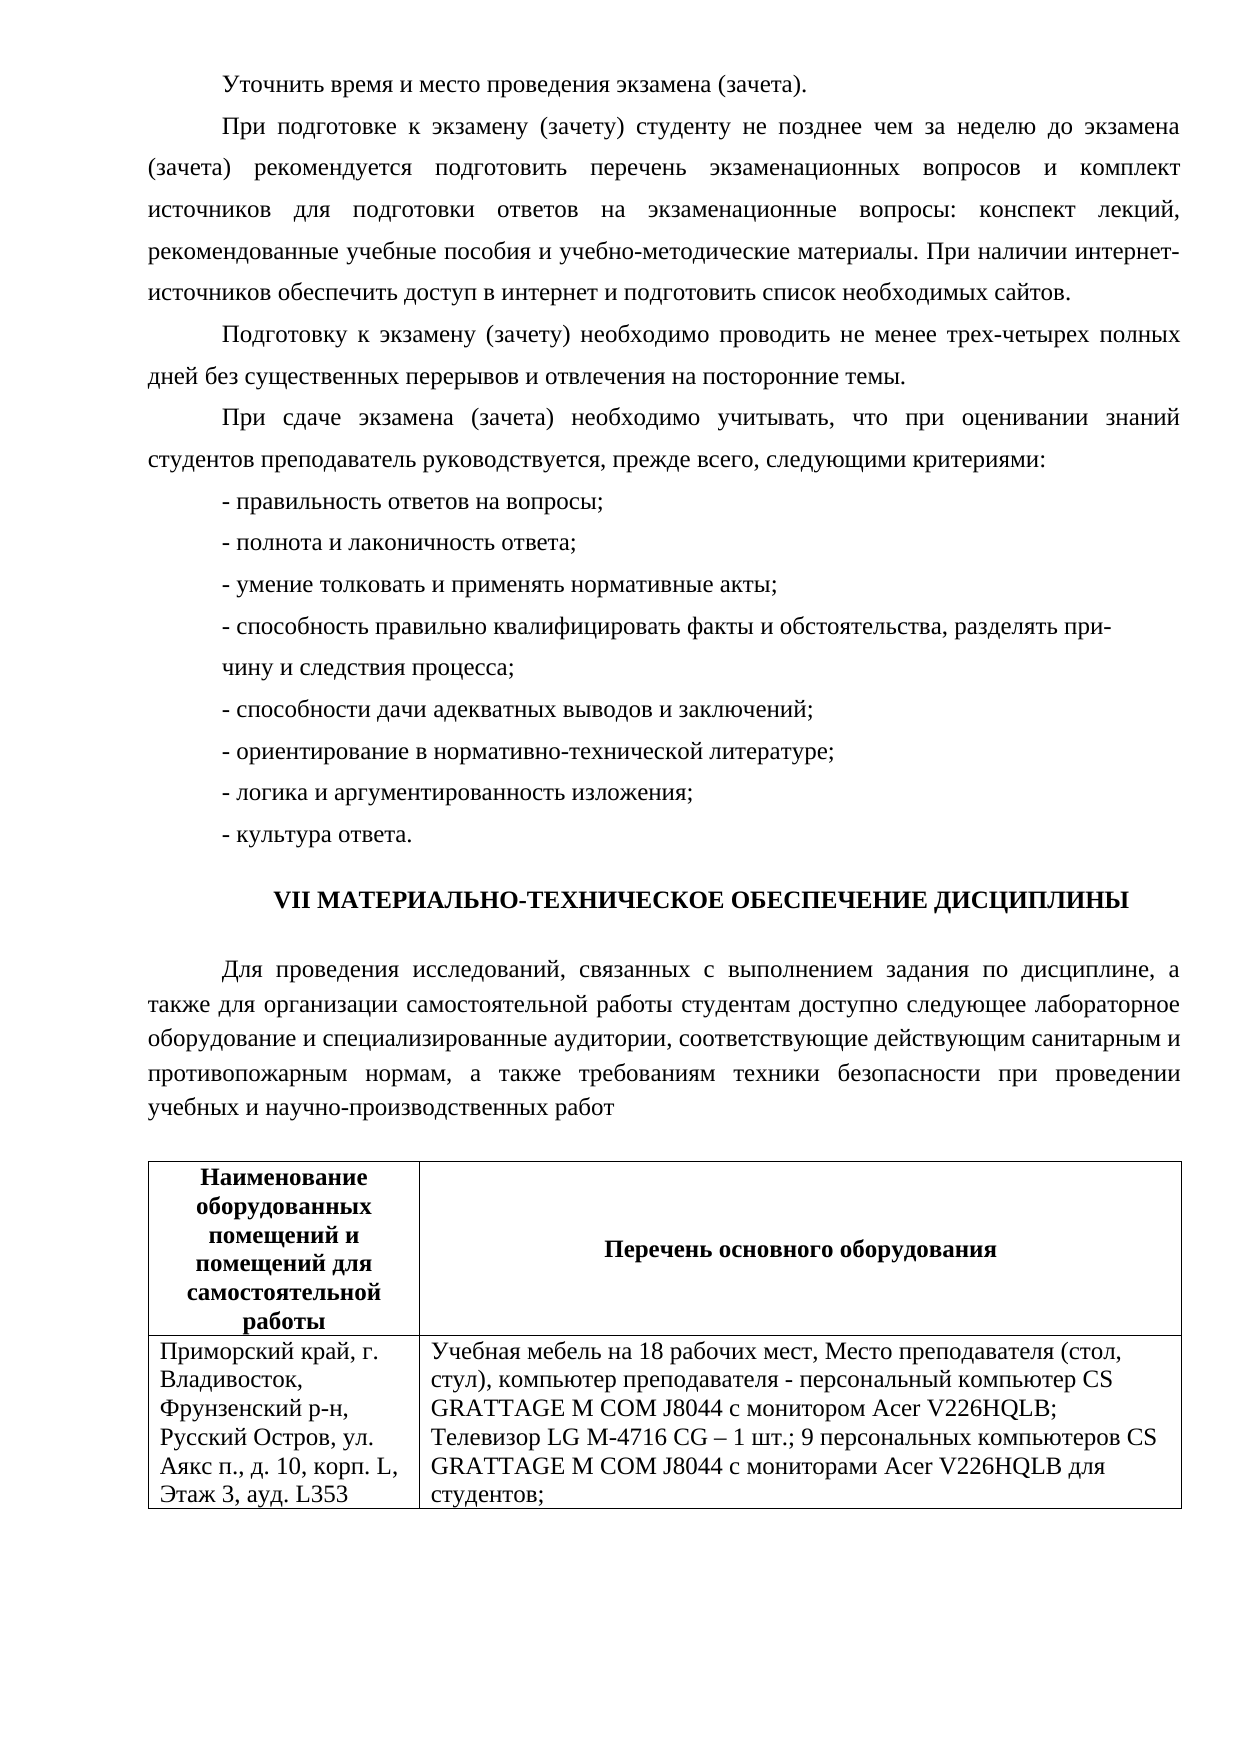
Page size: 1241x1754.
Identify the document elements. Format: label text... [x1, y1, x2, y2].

text VII мАТЕРИАЛЬНО-ТЕХНИЧЕСКОЕ ОБЕСПЕЧЕНИЕ ДИСЦИПЛИНЫ [148, 885, 1181, 914]
table_cell Приморский край, г. Владивосток, Фрунзенский р-н, Русский Остров, ул. Аякс п., д. 10, корп. L, Этаж 3, ауд. L353 [149, 1336, 419, 1508]
table_header Перечень основного оборудования [420, 1162, 1181, 1335]
text Для проведения исследований, связанных с выполнением задания по дисциплине, а также для организации самостоятельной работы студентам доступно следующее лабораторное оборудование и специализированные аудитории, соответствующие действующим санитарным и противопожарным нормам, а также требованиям техники безопасности при проведении учебных и научно-производственных работ [148, 954, 1181, 1121]
text - ориентирование в нормативно-технической литературе; [148, 726, 1181, 767]
text - правильность ответов на вопросы; [148, 476, 1181, 517]
text При подготовке к экзамену (зачету) студенту не позднее чем за неделю до экзамена (зачета) рекомендуется подготовить перечень экзаменационных вопросов и комплект источников для подготовки ответов на экзаменационные вопросы: конспект лекций, рекомендованные учебные пособия и учебно-методические материалы. При наличии интернет-источников обеспечить доступ в интернет и подготовить список необходимых сайтов. [148, 101, 1181, 309]
text - полнота и лаконичность ответа; [148, 517, 1181, 559]
text чину и следствия процесса; [148, 642, 1181, 684]
text При сдаче экзамена (зачета) необходимо учитывать, что при оценивании знаний студентов преподаватель руководствуется, прежде всего, следующими критериями: [148, 392, 1181, 476]
text - культура ответа. [148, 809, 1181, 851]
text - способность правильно квалифицировать факты и обстоятельства, разделять при- [148, 601, 1181, 642]
text Подготовку к экзамену (зачету) необходимо проводить не менее трех-четырех полных дней без существенных перерывов и отвлечения на посторонние темы. [148, 309, 1181, 392]
table_header Наименование оборудованных помещений и помещений для самостоятельной работы [149, 1162, 419, 1335]
text - умение толковать и применять нормативные акты; [148, 559, 1181, 601]
text Уточнить время и место проведения экзамена (зачета). [148, 59, 1181, 101]
text - способности дачи адекватных выводов и заключений; [148, 684, 1181, 726]
table_cell Учебная мебель на 18 рабочих мест, Место преподавателя (стол, стул), компьютер преподавателя - персональный компьютер CS GRATTAGE M COM J8044 с монитором Acer V226HQLB; Телевизор LG M-4716 CG – 1 шт.; 9 персональных компьютеров CS GRATTAGE M COM J8044 с мониторами Acer V226HQLB для студентов; [420, 1336, 1181, 1508]
text - логика и аргументированность изложения; [148, 767, 1181, 809]
